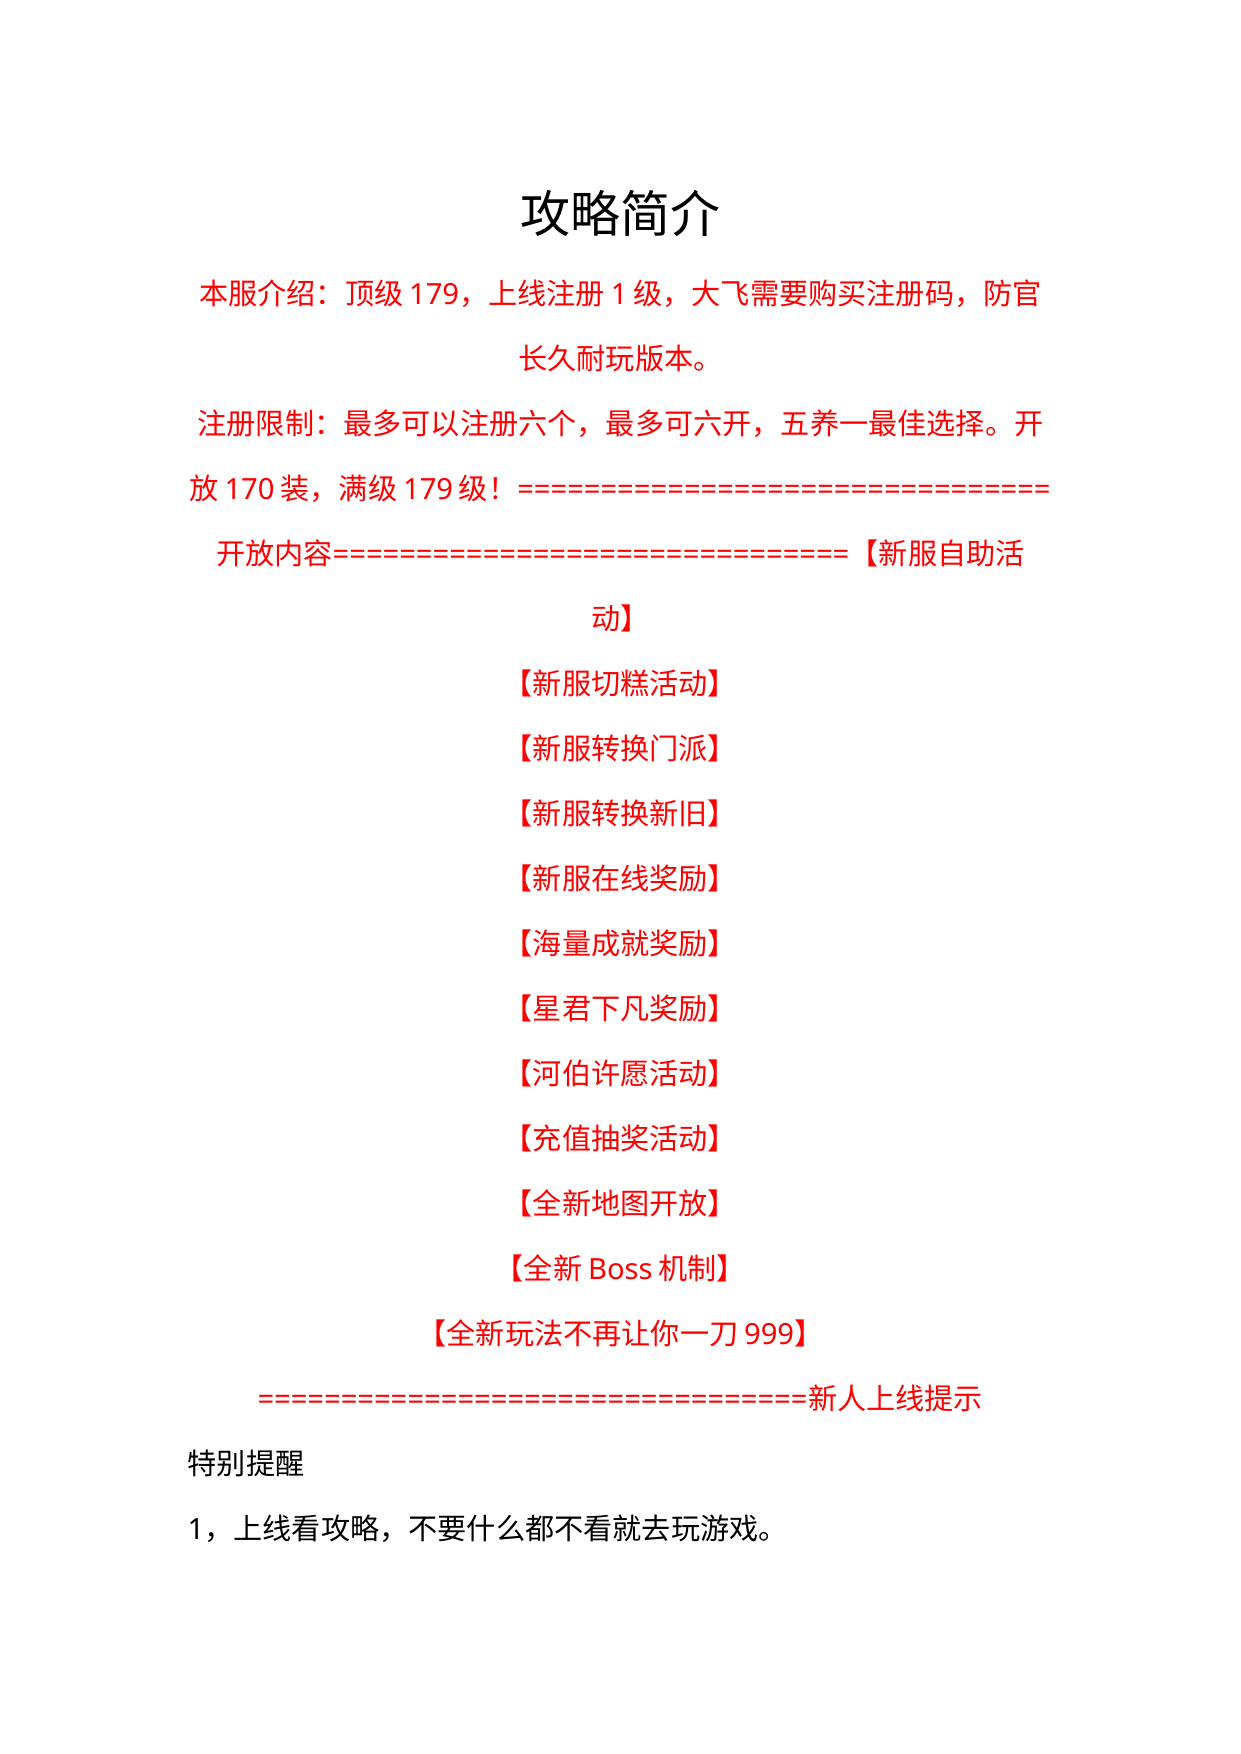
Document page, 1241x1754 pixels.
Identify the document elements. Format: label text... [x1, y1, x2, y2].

text =================================新人上线提示 [187, 1364, 1053, 1429]
text 【新服切糕活动】 [187, 649, 1053, 714]
text 【全新Boss机制】 [187, 1234, 1053, 1299]
text 本服介绍：顶级179，上线注册1级，大飞需要购买注册码，防官长久耐玩版本。 [187, 259, 1053, 389]
text 攻略简介 [187, 162, 1053, 259]
text 【充值抽奖活动】 [187, 1104, 1053, 1169]
text 1，上线看攻略，不要什么都不看就去玩游戏。 [187, 1494, 1053, 1559]
text 【全新玩法不再让你一刀999】 [187, 1299, 1053, 1364]
text 【星君下凡奖励】 [187, 974, 1053, 1039]
text 注册限制：最多可以注册六个，最多可六开，五养一最佳选择。开放170装，满级179级！================================开放内容===============================【新服自助活动】 [187, 389, 1053, 649]
text 【海量成就奖励】 [187, 909, 1053, 974]
text 特别提醒 [187, 1429, 1053, 1494]
text 【新服在线奖励】 [187, 844, 1053, 909]
text 【新服转换新旧】 [187, 779, 1053, 844]
text 【河伯许愿活动】 [187, 1039, 1053, 1104]
text 【新服转换门派】 [187, 714, 1053, 779]
text 【全新地图开放】 [187, 1169, 1053, 1234]
